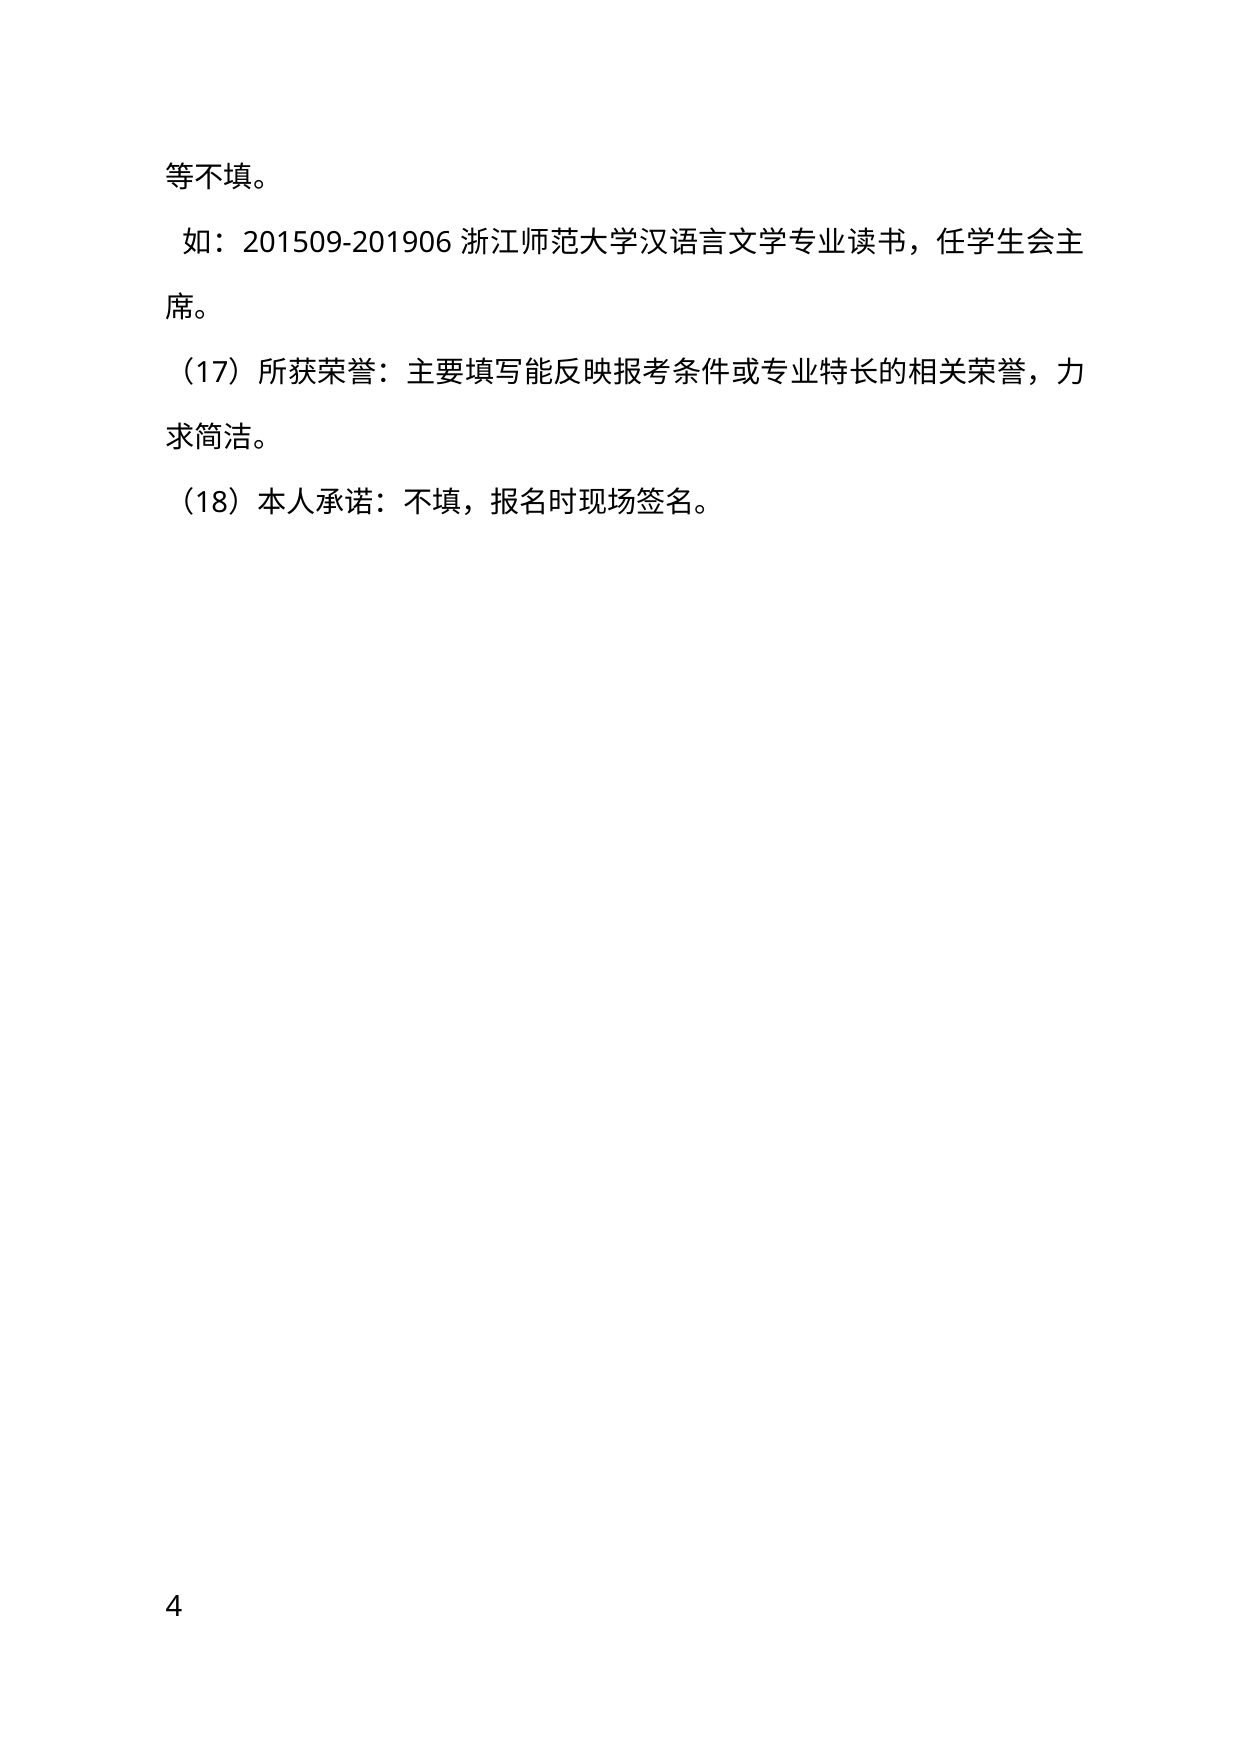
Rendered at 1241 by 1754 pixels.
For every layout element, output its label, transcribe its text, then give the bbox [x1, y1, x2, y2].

text 如：201509-201906 浙江师范大学汉语言文学专业读书，任学生会主席。 [165, 207, 1087, 337]
text （17）所获荣誉：主要填写能反映报考条件或专业特长的相关荣誉，力求简洁。 [165, 337, 1087, 467]
text （18）本人承诺：不填，报名时现场签名。 [165, 467, 1087, 532]
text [165, 142, 1087, 207]
